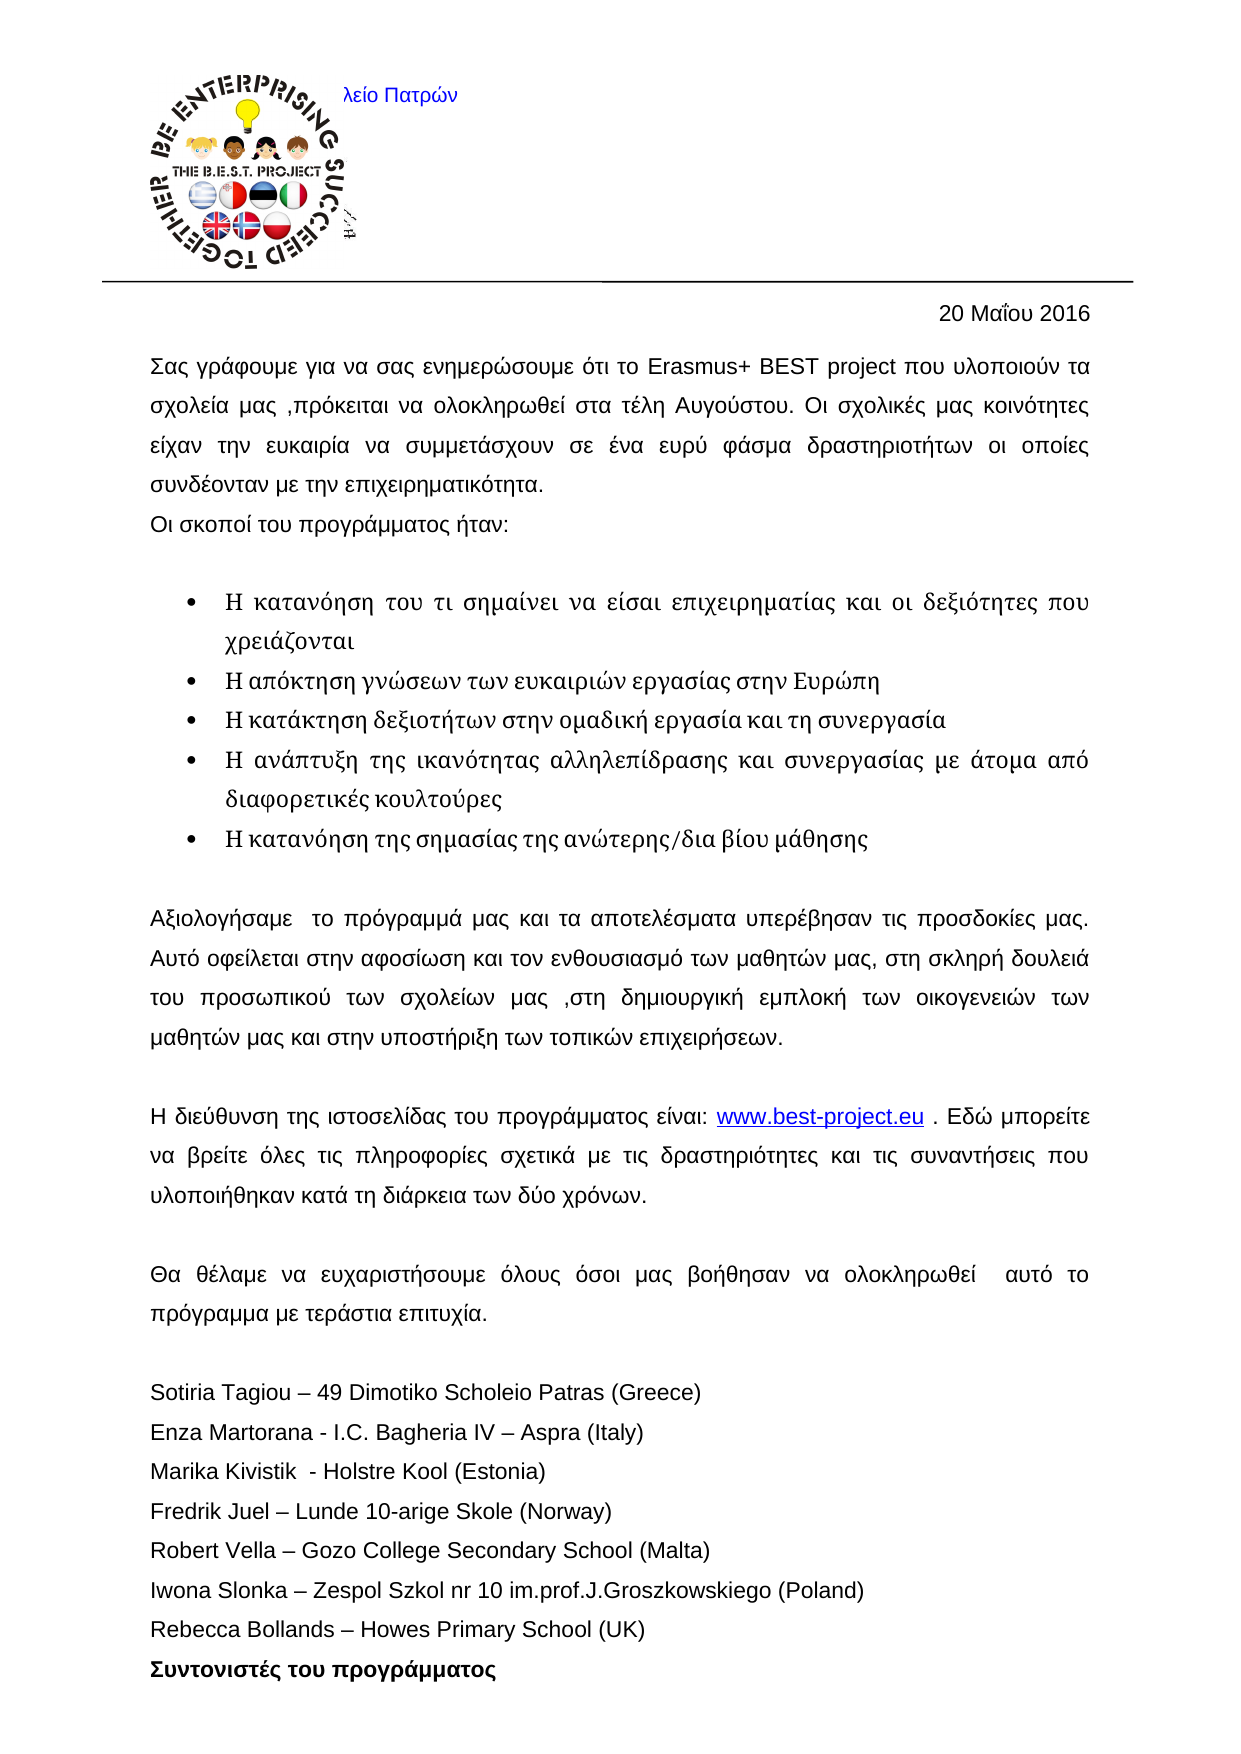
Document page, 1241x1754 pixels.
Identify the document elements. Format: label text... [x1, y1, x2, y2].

text Fredrik Juel – Lunde 10-arige Skole (Norway) [150, 1498, 1090, 1524]
text Συντονιστές του προγράμματος [150, 1656, 1090, 1682]
text Marika Kivistik - Holstre Kool (Estonia) [150, 1458, 1090, 1484]
text Αξιολογήσαμε το πρόγραμμά μας και τα αποτελέσματα υπερέβησαν τις προσδοκίες μας. Αυτό οφείλεται στην αφοσίωση και τον ενθουσιασμό των μαθητών μας, στη σκληρή δουλειά του προσωπικού των σχολείων μας ,στη δημιουργική εμπλοκή των οικογενειών των μαθητών μας και στην υποστήριξη των τοπικών επιχειρήσεων. [150, 905, 1090, 1050]
text 20 Μαΐου 2016 [150, 300, 1090, 326]
list Η κατανόηση της σημασίας της ανώτερης/δια βίου μάθησης [187, 826, 1090, 853]
text Σας γράφουμε για να σας ενημερώσουμε ότι το Erasmus+ BEST project που υλοποιούν τα σχολεία μας ,πρόκειται να ολοκληρωθεί στα τέλη Αυγούστου. Οι σχολικές μας κοινότητες είχαν την ευκαιρία να συμμετάσχουν σε ένα ευρύ φάσμα δραστηριοτήτων οι οποίες συνδέονταν με την επιχειρηματικότητα. [150, 353, 1090, 497]
text Robert Vella – Gozo College Secondary School (Malta) [150, 1537, 1090, 1563]
list Η απόκτηση γνώσεων των ευκαιριών εργασίας στην Ευρώπη [187, 668, 1090, 695]
text Enza Martorana - I.C. Bagheria IV – Aspra (Italy) [150, 1419, 1090, 1445]
text Iwona Slonka – Zespol Szkol nr 10 im.prof.J.Groszkowskiego (Poland) [150, 1577, 1090, 1603]
text Sotiria Tagiou – 49 Dimotiko Scholeio Patras (Greece) [150, 1379, 1090, 1406]
picture [150, 75, 357, 269]
list Η κατάκτηση δεξιοτήτων στην ομαδική εργασία και τη συνεργασία [187, 708, 1090, 734]
text Η διεύθυνση της ιστοσελίδας του προγράμματος είναι: www.best-project.eu . Εδώ μπορείτε να βρείτε όλες τις πληροφορίες σχετικά με τις δραστηριότητες και τις συναντήσεις που υλοποιήθηκαν κατά τη διάρκεια των δύο χρόνων. [150, 1103, 1090, 1208]
text Rebecca Bollands – Howes Primary School (UK) [150, 1616, 1090, 1642]
text Θα θέλαμε να ευχαριστήσουμε όλους όσοι μας βοήθησαν να ολοκληρωθεί αυτό το πρόγραμμα με τεράστια επιτυχία. [150, 1261, 1090, 1327]
list Η ανάπτυξη της ικανότητας αλληλεπίδρασης και συνεργασίας με άτομα από διαφορετικές κουλτούρες [187, 747, 1090, 813]
list Η κατανόηση του τι σημαίνει να είσαι επιχειρηματίας και οι δεξιότητες που χρειάζονται [187, 589, 1090, 655]
text Οι σκοποί του προγράμματος ήταν: [150, 511, 1090, 537]
